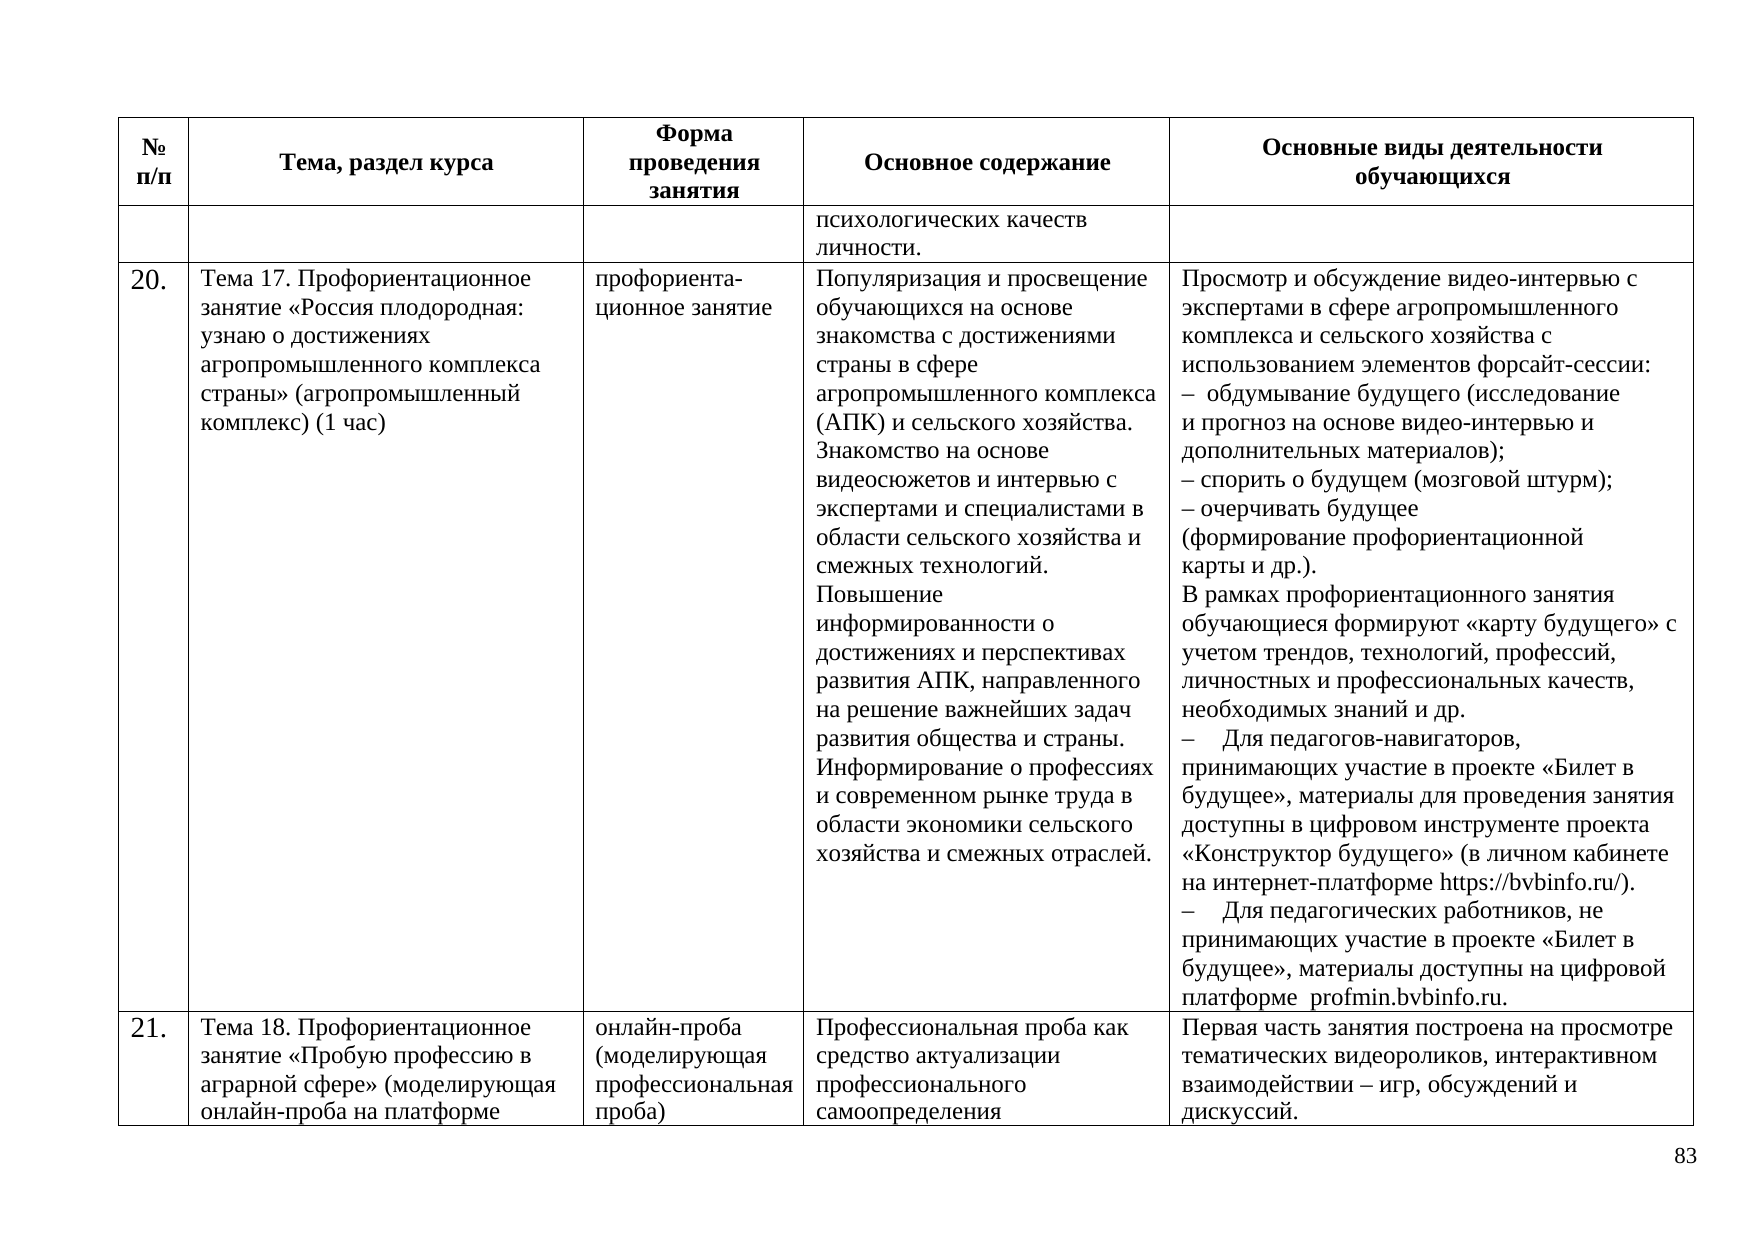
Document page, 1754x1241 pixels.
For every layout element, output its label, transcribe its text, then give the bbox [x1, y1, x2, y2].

table_cell Тема 18. Профориентационное занятие «Пробую профессию в аграрной сфере» (моделирующая онлайн-проба на платформе [189, 1012, 583, 1125]
table_cell психологических качеств личности. [804, 206, 1169, 262]
table_cell [119, 206, 188, 262]
table_cell Тема 17. Профориентационное занятие «Россия плодородная: узнаю о достижениях агропромышленного комплекса страны» (агропромышленный комплекс) (1 час) [189, 263, 583, 1011]
table_cell Популяризация и просвещение обучающихся на основе знакомства с достижениями страны в сфере агропромышленного комплекса (АПК) и сельского хозяйства. Знакомство на основе видеосюжетов и интервью с экспертами и специалистами в области сельского хозяйства и смежных технологий. Повышение информированности о достижениях и перспективах развития АПК, направленного на решение важнейших задач развития общества и страны. Информирование о профессиях и современном рынке труда в области экономики сельского хозяйства и смежных отраслей. [804, 263, 1169, 1011]
table_cell профориента- ционное занятие [584, 263, 803, 1011]
table_cell [584, 206, 803, 262]
table_header Форма проведения занятия [584, 118, 803, 204]
table_header № п/п [119, 118, 188, 204]
table_header Основные виды деятельности обучающихся [1170, 118, 1693, 204]
table_cell [189, 206, 583, 262]
table_cell Профессиональная проба как средство актуализации профессионального самоопределения [804, 1012, 1169, 1125]
table_cell Первая часть занятия построена на просмотре тематических видеороликов, интерактивном взаимодействии – игр, обсуждений и дискуссий. [1170, 1012, 1693, 1125]
table_cell Просмотр и обсуждение видео-интервью с экспертами в сфере агропромышленного комплекса и сельского хозяйства с использованием элементов форсайт-сессии: обдумывание будущего (исследование и прогноз на основе видео-интервью и дополнительных материалов); спорить о будущем (мозговой штурм); очерчивать будущее (формирование профориентационной карты и др.). В рамках профориентационного занятия обучающиеся формируют «карту будущего» с учетом трендов, технологий, профессий, личностных и профессиональных качеств, необходимых знаний и др. Для педагогов-навигаторов, принимающих участие в проекте «Билет в будущее», материалы для проведения занятия доступны в цифровом инструменте проекта «Конструктор будущего» (в личном кабинете на интернет-платформе https://bvbinfo.ru/). Для педагогических работников, не принимающих участие в проекте «Билет в будущее», материалы доступны на цифровой платформе profmin.bvbinfo.ru. [1170, 263, 1693, 1011]
table_header Тема, раздел курса [189, 118, 583, 204]
table_header Основное содержание [804, 118, 1169, 204]
table_cell 20. [119, 263, 188, 1011]
table_cell [1170, 206, 1693, 262]
table_cell онлайн-проба (моделирующая профессиональная проба) [584, 1012, 803, 1125]
table_cell 21. [119, 1012, 188, 1125]
